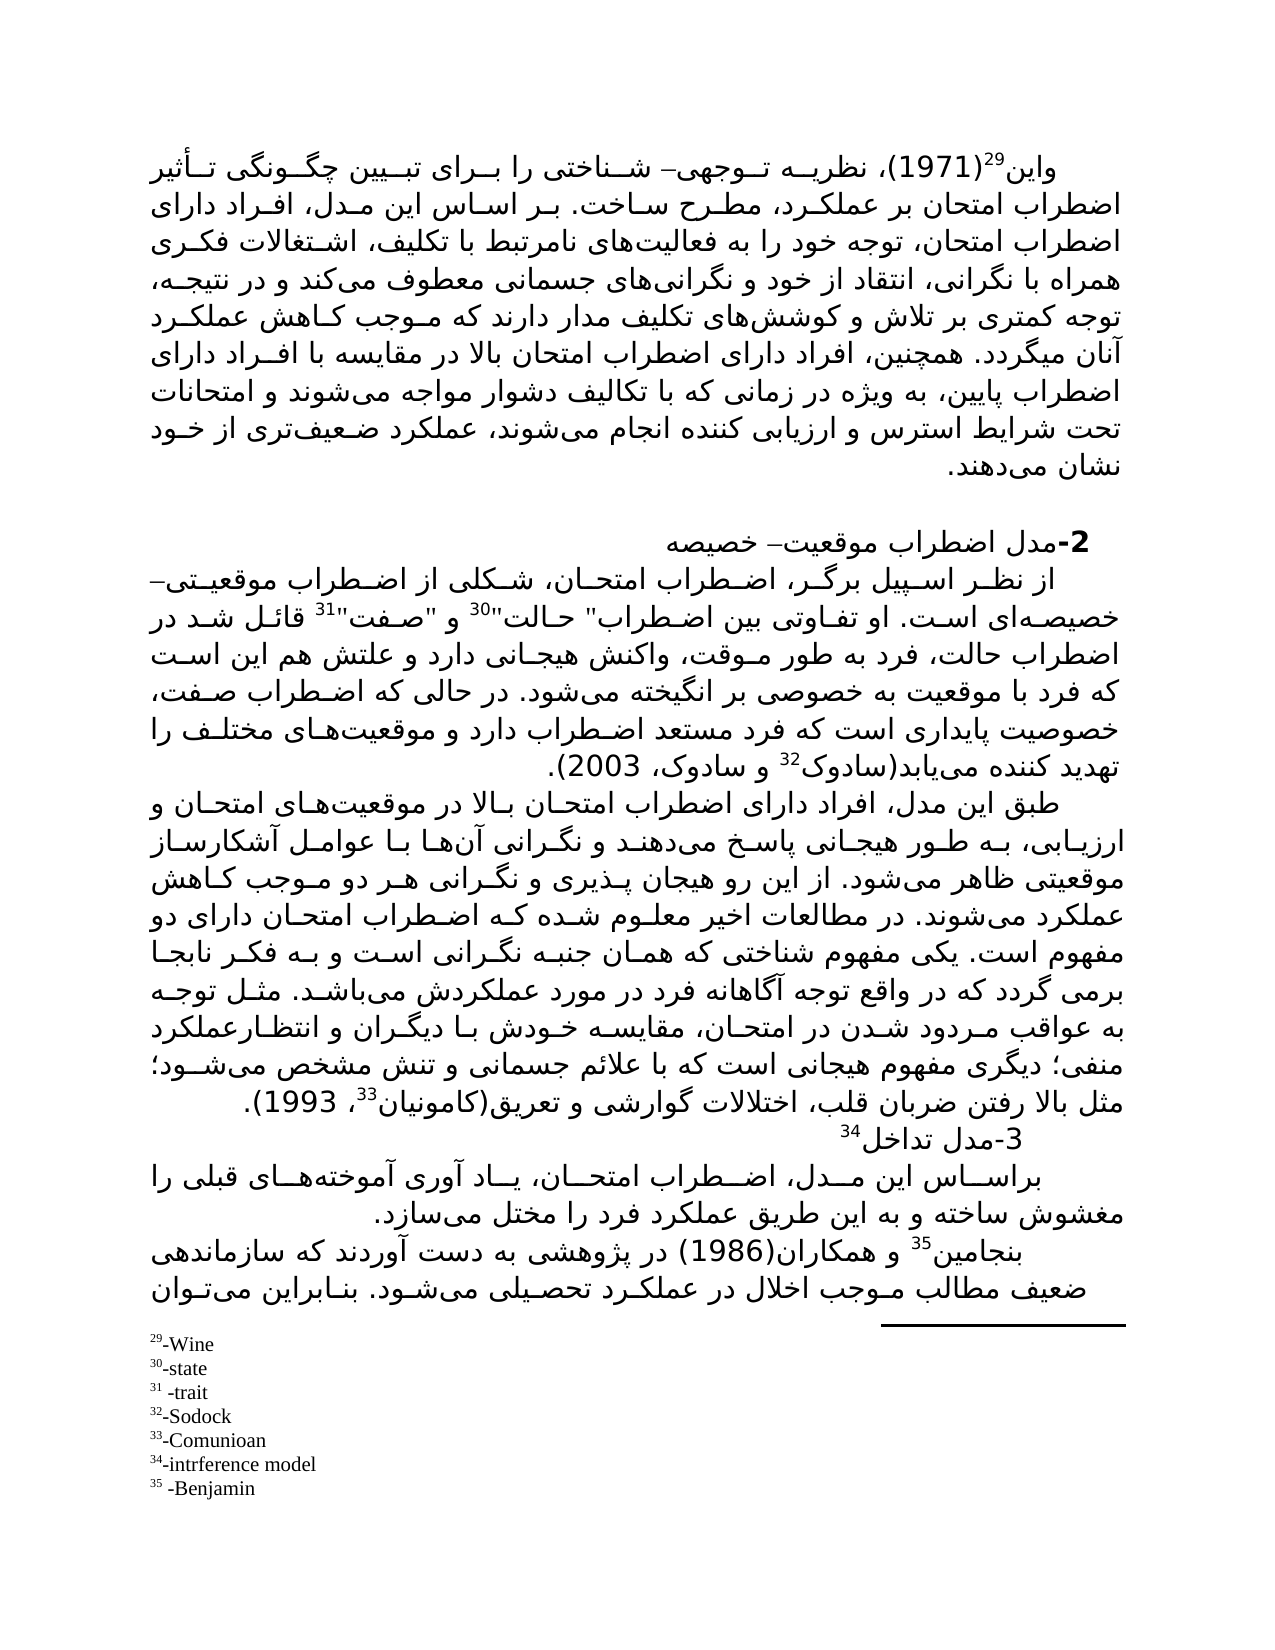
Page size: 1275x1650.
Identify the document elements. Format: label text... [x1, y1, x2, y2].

text براساس این مدل، اضطراب امتحان، یاد آوری آموخته‌های قبلی را مغشوش ساخته و به این طریق عملکرد فرد را مختل می‌سازد. [150, 1159, 1125, 1231]
text 3-مدل تداخل [150, 1122, 1087, 1156]
list مدل اضطراب موقعیت– خصیصه [150, 525, 1122, 559]
text طبق این مدل، افراد دارای اضطراب امتحان بالا در موقعیت‌های امتحان و ارزیابی، به طور هیجانی پاسخ می‌دهند و نگرانی آن‌ها با عوامل آشکارساز موقعیتی ظاهر می‌شود. از این رو هیجان پذیری و نگرانی هر دو موجب کاهش عملکرد می‌شوند. در مطالعات اخیر معلوم شده که اضطراب امتحان دارای دو مفهوم است. یکی مفهوم شناختی که همان جنبه نگرانی است و به فکر نابجا برمی گردد که در واقع توجه آگاهانه فرد در مورد عملکردش می‌باشد. مثل توجه به عواقب مردود شدن در امتحان، مقایسه خودش با دیگران و انتظارعملکرد منفی؛ دیگری مفهوم هیجانی است که با علائم جسمانی و تنش مشخص می‌شود؛ مثل بالا رفتن ضربان قلب، اختلالات گوارشی و تعریق(کامونیان، 1993). [150, 787, 1125, 1119]
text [150, 1234, 1087, 1305]
text واین(1971)، نظریه توجهی– شناختی را برای تبیین چگونگی تأثیر اضطراب امتحان بر عملکرد، مطرح ساخت. بر اساس این مدل، افراد دارای اضطراب امتحان، توجه خود را به فعالیت‌های نامرتبط با تکلیف، اشتغالات فکری همراه با نگرانی، انتقاد از خود و نگرانی‌های جسمانی معطوف می‌کند و در نتیجه، توجه کمتری بر تلاش و کوشش‌های تکلیف مدار دارند که موجب کاهش عملکرد آنان میگردد. همچنین، افراد دارای اضطراب امتحان بالا در مقایسه با افراد دارای اضطراب پایین، به ویژه در زمانی که با تکالیف دشوار مواجه می‌شوند و امتحانات تحت شرایط استرس و ارزیابی کننده انجام می‌شوند، عملکرد ضعیف‌تری از خود نشان می‌دهند. [150, 150, 1122, 482]
text از نظر اسپیل برگر، اضطراب امتحان، شکلی از اضطراب موقعیتی– خصیصه‌ای است. او تفاوتی بین اضطراب" حالت" و "صفت" قائل شد در اضطراب حالت، فرد به طور موقت، واکنش هیجانی دارد و علتش هم این است که فرد با موقعیت به خصوصی بر انگیخته می‌شود. در حالی که اضطراب صفت، خصوصیت پایداری است که فرد مستعد اضطراب دارد و موقعیت‌های مختلف را تهدید کننده می‌یابد(سادوک و سادوک، 2003). [150, 562, 1120, 783]
